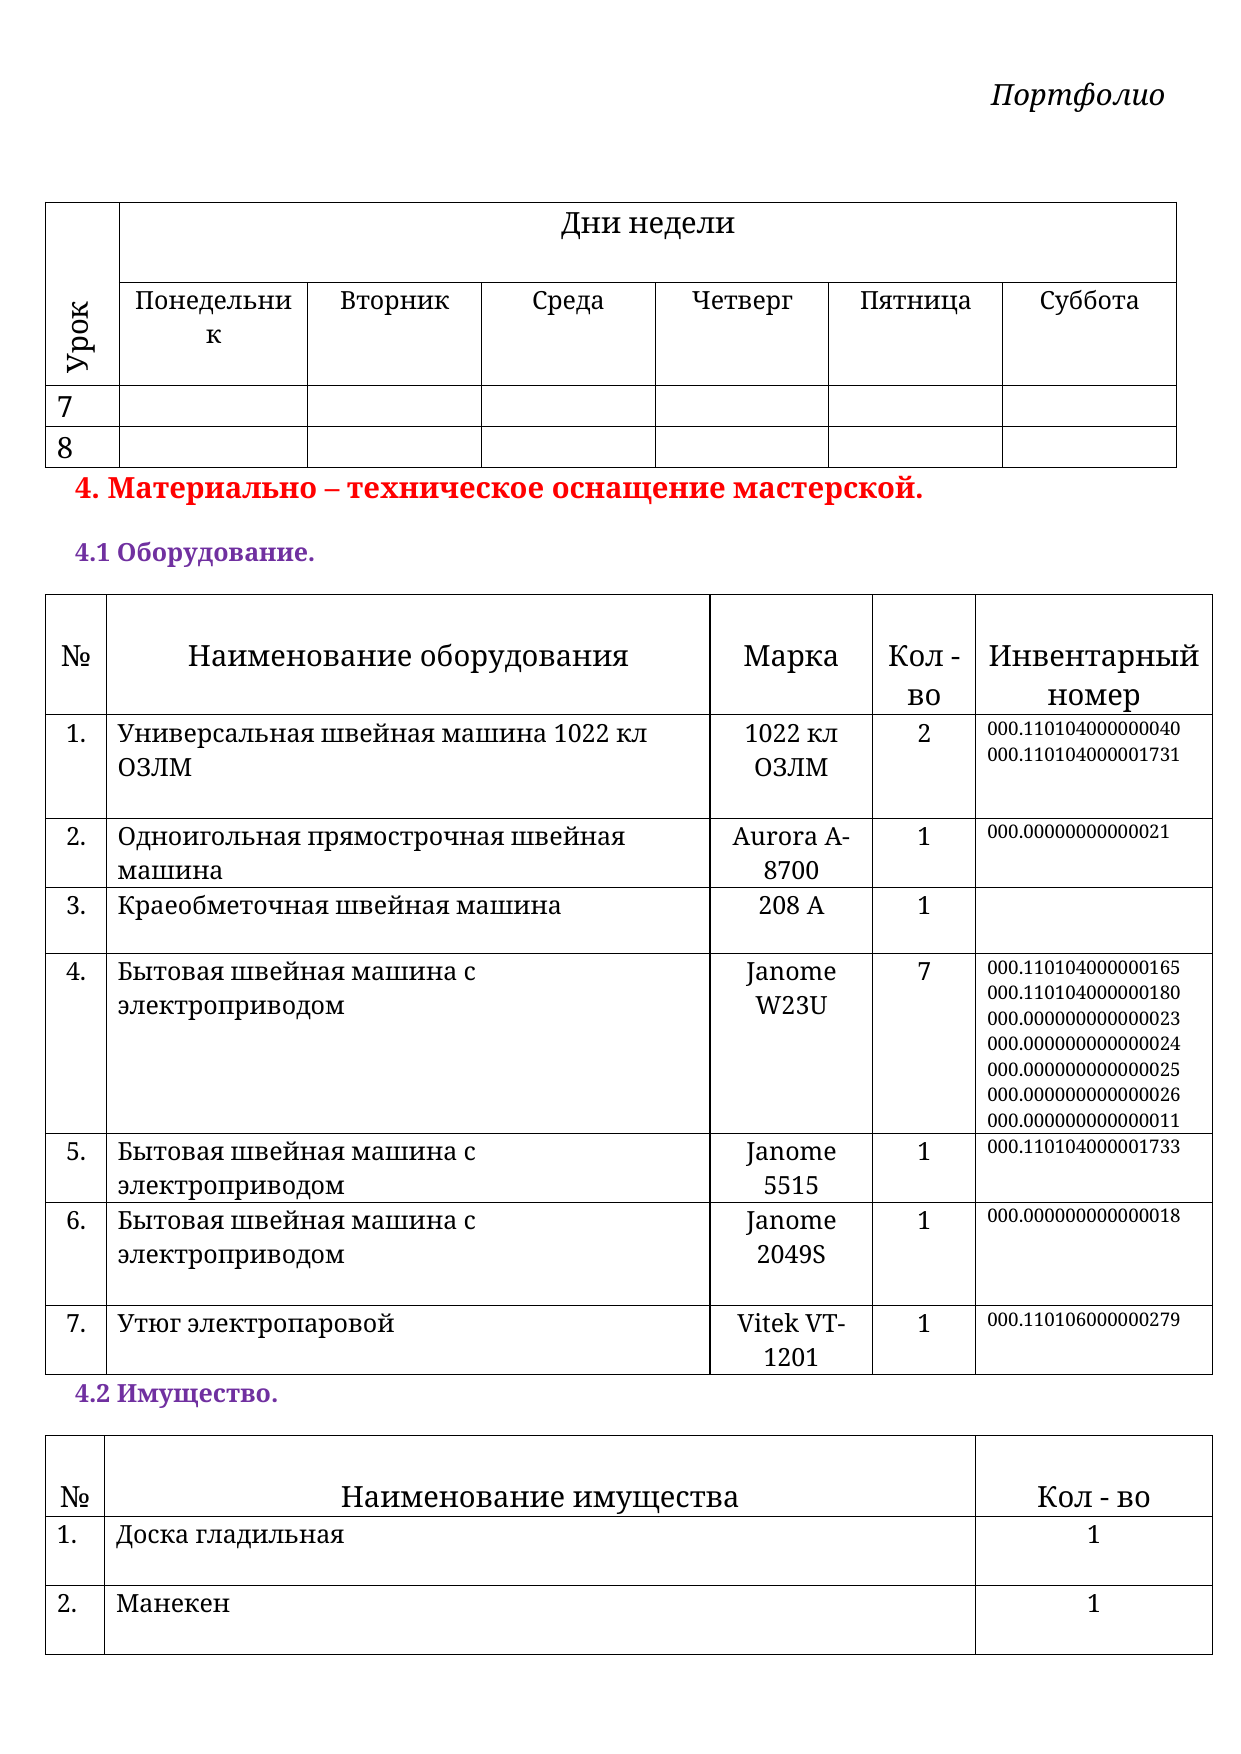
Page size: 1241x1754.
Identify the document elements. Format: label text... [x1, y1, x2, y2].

table_cell [656, 427, 828, 467]
table_cell 000.110104000001733 [976, 1134, 1212, 1202]
table_cell 1 [873, 1203, 975, 1305]
table_cell Четверг [656, 283, 828, 385]
table_header № [46, 1436, 104, 1516]
table_cell 1 [976, 1517, 1212, 1585]
table_cell Janome 5515 [711, 1134, 872, 1202]
table_cell 3. [46, 888, 106, 953]
table_header Наименование имущества [105, 1436, 975, 1516]
table_header Наименование оборудования [107, 595, 709, 714]
table_cell [482, 427, 655, 467]
table_cell 000.110104000000165 000.110104000000180 000.000000000000023 000.000000000000024 000.000000000000025 000.000000000000026 000.000000000000011 [976, 954, 1212, 1133]
table_cell [308, 386, 481, 426]
table_cell Aurora A-8700 [711, 819, 872, 887]
table_cell Утюг электропаровой [107, 1306, 709, 1374]
table_cell [120, 427, 307, 467]
table_cell 7. [46, 1306, 106, 1374]
table_cell Суббота [1003, 283, 1176, 385]
table_cell 1 [873, 1306, 975, 1374]
table_cell 000.00000000000021 [976, 819, 1212, 887]
table_cell Бытовая швейная машина с электроприводом [107, 1134, 709, 1202]
table_cell 208 A [711, 888, 872, 953]
table_header Дни недели [120, 203, 1176, 282]
table_cell 7 [873, 954, 975, 1133]
table_cell 1 [873, 819, 975, 887]
table_cell 1 [873, 1134, 975, 1202]
table_cell [829, 386, 1002, 426]
table_cell 7 [46, 386, 119, 426]
table_cell 5. [46, 1134, 106, 1202]
table_cell Бытовая швейная машина с электроприводом [107, 954, 709, 1133]
table_cell [976, 888, 1212, 953]
table_cell 2. [46, 1586, 104, 1654]
table_header Урок [46, 203, 119, 385]
table_cell 4. [46, 954, 106, 1133]
table_cell Доска гладильная [105, 1517, 975, 1585]
table_cell Среда [482, 283, 655, 385]
table_cell Понедельник [120, 283, 307, 385]
table_cell Универсальная швейная машина 1022 кл ОЗЛМ [107, 715, 709, 817]
table_cell 000.110104000000040 000.110104000001731 [976, 715, 1212, 817]
table_cell Janome 2049S [711, 1203, 872, 1305]
table_cell Одноигольная прямострочная швейная машина [107, 819, 709, 887]
table_cell [656, 386, 828, 426]
table_cell Вторник [308, 283, 481, 385]
table_cell 1022 кл ОЗЛМ [711, 715, 872, 817]
text 4.1 Оборудование. [75, 534, 1165, 568]
table_cell Краеобметочная швейная машина [107, 888, 709, 953]
table_header № [46, 595, 106, 714]
table_cell 1. [46, 715, 106, 817]
table_cell Vitek VT-1201 [711, 1306, 872, 1374]
table_cell 000.000000000000018 [976, 1203, 1212, 1305]
text 4.2 Имущество. [75, 1375, 1165, 1409]
table_cell [829, 427, 1002, 467]
table_cell 000.110106000000279 [976, 1306, 1212, 1374]
table_header Марка [711, 595, 872, 714]
table_cell [1003, 386, 1176, 426]
table_cell 1 [873, 888, 975, 953]
table_cell Бытовая швейная машина с электроприводом [107, 1203, 709, 1305]
table_header Кол - во [873, 595, 975, 714]
table_header Инвентарный номер [976, 595, 1212, 714]
table_cell 2 [873, 715, 975, 817]
table_header Кол - во [976, 1436, 1212, 1516]
table_cell [482, 386, 655, 426]
table_cell 2. [46, 819, 106, 887]
table_cell Пятница [829, 283, 1002, 385]
table_cell Janome W23U [711, 954, 872, 1133]
table_cell [1003, 427, 1176, 467]
table_cell [120, 386, 307, 426]
table_cell 8 [46, 427, 119, 467]
table_cell 1 [976, 1586, 1212, 1654]
table_cell Манекен [105, 1586, 975, 1654]
text 4. Материально – техническое оснащение мастерской. [75, 468, 1165, 507]
table_cell 1. [46, 1517, 104, 1585]
table_cell 6. [46, 1203, 106, 1305]
table_cell [308, 427, 481, 467]
